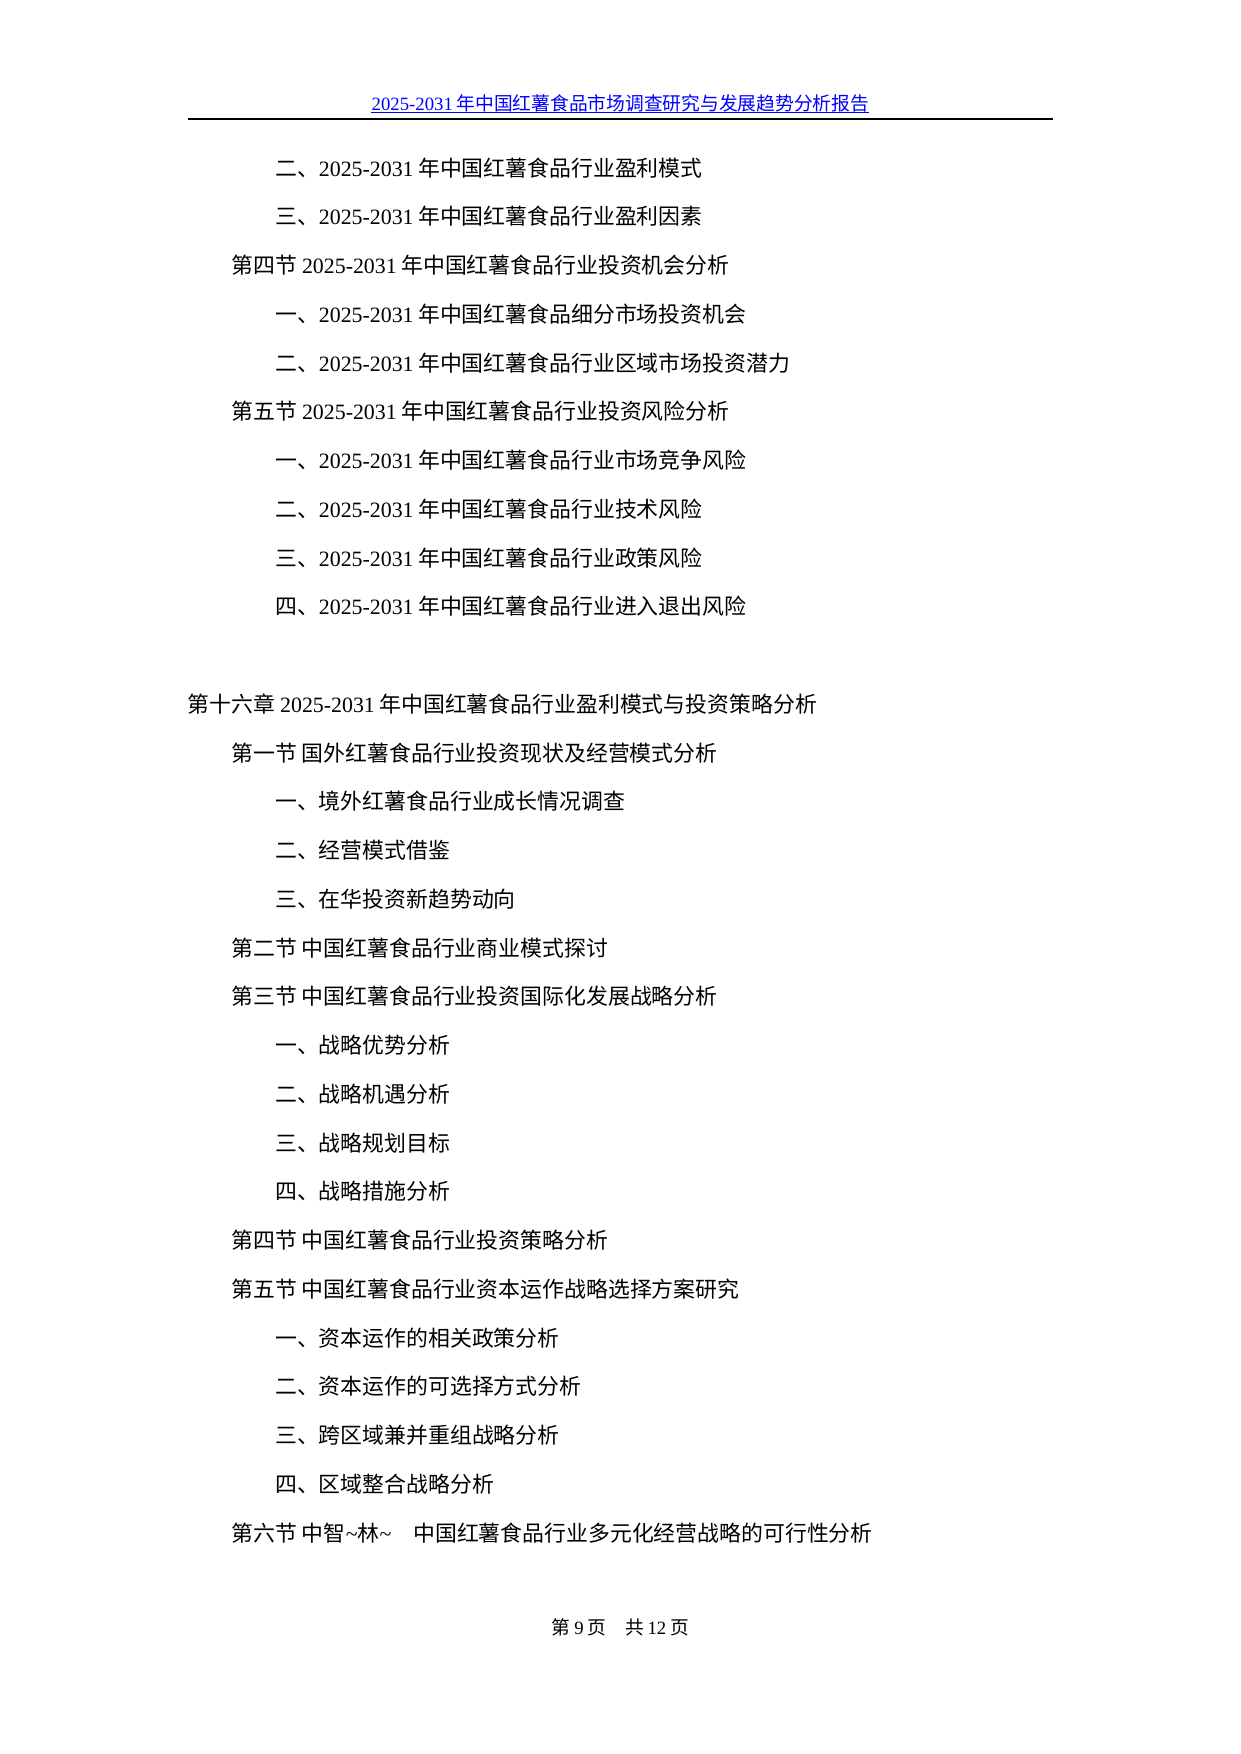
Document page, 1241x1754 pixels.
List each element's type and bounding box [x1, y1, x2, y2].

text [187, 150, 1053, 1548]
